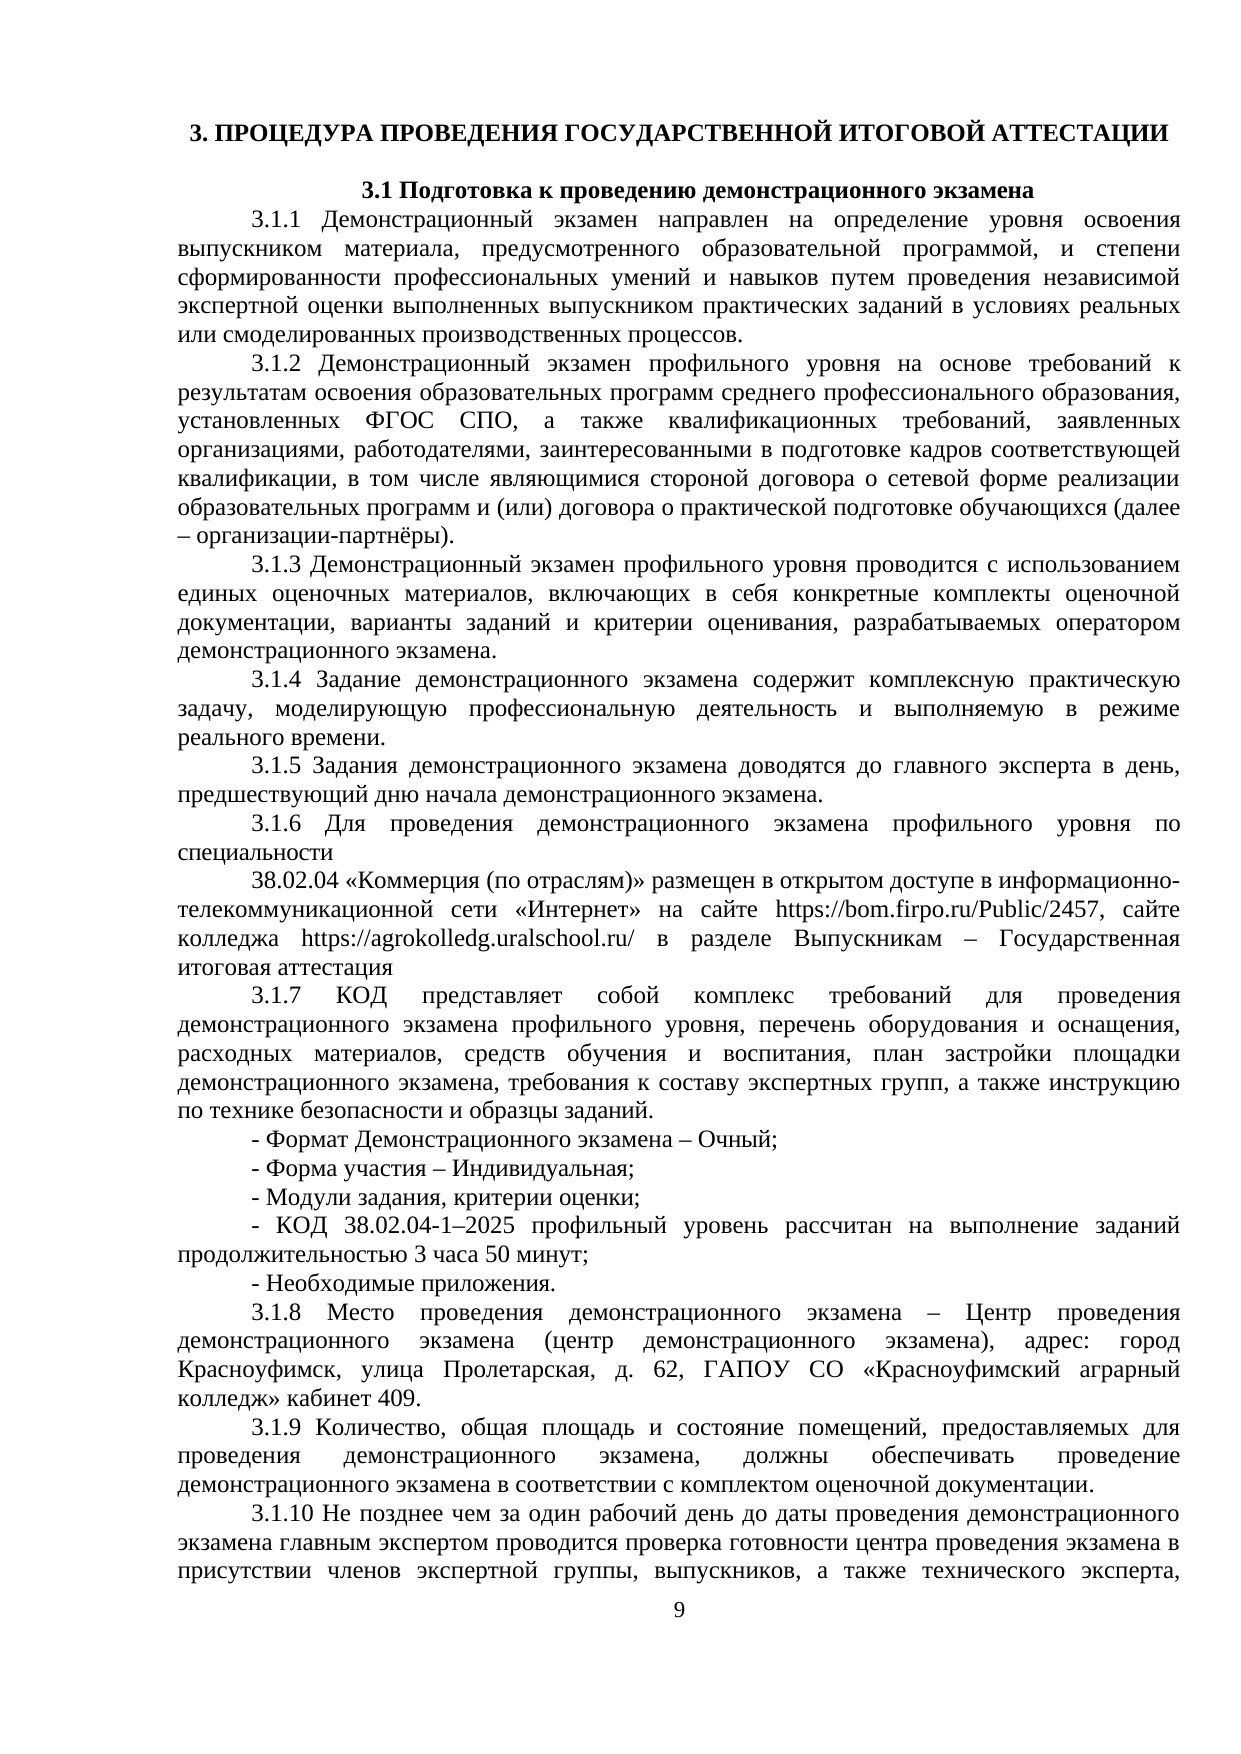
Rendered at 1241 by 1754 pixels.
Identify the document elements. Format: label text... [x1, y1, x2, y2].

text - Модули задания, критерии оценки; [177, 1182, 1181, 1211]
text - Необходимые приложения. [177, 1268, 1181, 1297]
text 3.1.2 Демонстрационный экзамен профильного уровня на основе требований к результатам освоения образовательных программ среднего профессионального образования, установленных ФГОС СПО, а также квалификационных требований, заявленных организациями, работодателями, заинтересованными в подготовке кадров соответствующей квалификации, в том числе являющимися стороной договора о сетевой форме реализации образовательных программ и (или) договора о практической подготовке обучающихся (далее – организации-партнёры). [177, 348, 1181, 549]
list 3.1 Подготовка к проведению демонстрационного экзамена [215, 176, 1181, 204]
text 3.1.1 Демонстрационный экзамен направлен на определение уровня освоения выпускником материала, предусмотренного образовательной программой, и степени сформированности профессиональных умений и навыков путем проведения независимой экспертной оценки выполненных выпускником практических заданий в условиях реальных или смоделированных производственных процессов. [177, 204, 1181, 348]
text 3.1.8 Место проведения демонстрационного экзамена – Центр проведения демонстрационного экзамена (центр демонстрационного экзамена), адрес: город Красноуфимск, улица Пролетарская, д. 62, ГАПОУ СО «Красноуфимский аграрный колледж» кабинет 409. [177, 1297, 1181, 1412]
text 3.1.5 Задания демонстрационного экзамена доводятся до главного эксперта в день, предшествующий дню начала демонстрационного экзамена. [177, 751, 1181, 808]
text 3. ПРОЦЕДУРА ПРОВЕДЕНИЯ ГОСУДАРСТВЕННОЙ ИТОГОВОЙ АТТЕСТАЦИИ [177, 118, 1181, 147]
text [177, 1498, 1181, 1584]
text 3.1.7 КОД представляет собой комплекс требований для проведения демонстрационного экзамена профильного уровня, перечень оборудования и оснащения, расходных материалов, средств обучения и воспитания, план застройки площадки демонстрационного экзамена, требования к составу экспертных групп, а также инструкцию по технике безопасности и образцы заданий. [177, 981, 1181, 1124]
text 3.1.4 Задание демонстрационного экзамена содержит комплексную практическую задачу, моделирующую профессиональную деятельность и выполняемую в режиме реального времени. [177, 664, 1181, 751]
text - КОД 38.02.04-1–2025 профильный уровень рассчитан на выполнение заданий продолжительностью 3 часа 50 минут; [177, 1211, 1181, 1268]
text - Форма участия – Индивидуальная; [177, 1153, 1181, 1182]
text 3.1.9 Количество, общая площадь и состояние помещений, предоставляемых для проведения демонстрационного экзамена, должны обеспечивать проведение демонстрационного экзамена в соответствии с комплектом оценочной документации. [177, 1412, 1181, 1498]
text 3.1.6 Для проведения демонстрационного экзамена профильного уровня по специальности [177, 808, 1181, 866]
text 38.02.04 «Коммерция (по отраслям)» размещен в открытом доступе в информационно-телекоммуникационной сети «Интернет» на сайте https://bom.firpo.ru/Public/2457, сайте колледжа https://agrokolledg.uralschool.ru/ в разделе Выпускникам – Государственная итоговая аттестация [177, 866, 1181, 981]
text - Формат Демонстрационного экзамена – Очный; [177, 1124, 1181, 1153]
text 3.1.3 Демонстрационный экзамен профильного уровня проводится с использованием единых оценочных материалов, включающих в себя конкретные комплекты оценочной документации, варианты заданий и критерии оценивания, разрабатываемых оператором демонстрационного экзамена. [177, 549, 1181, 664]
